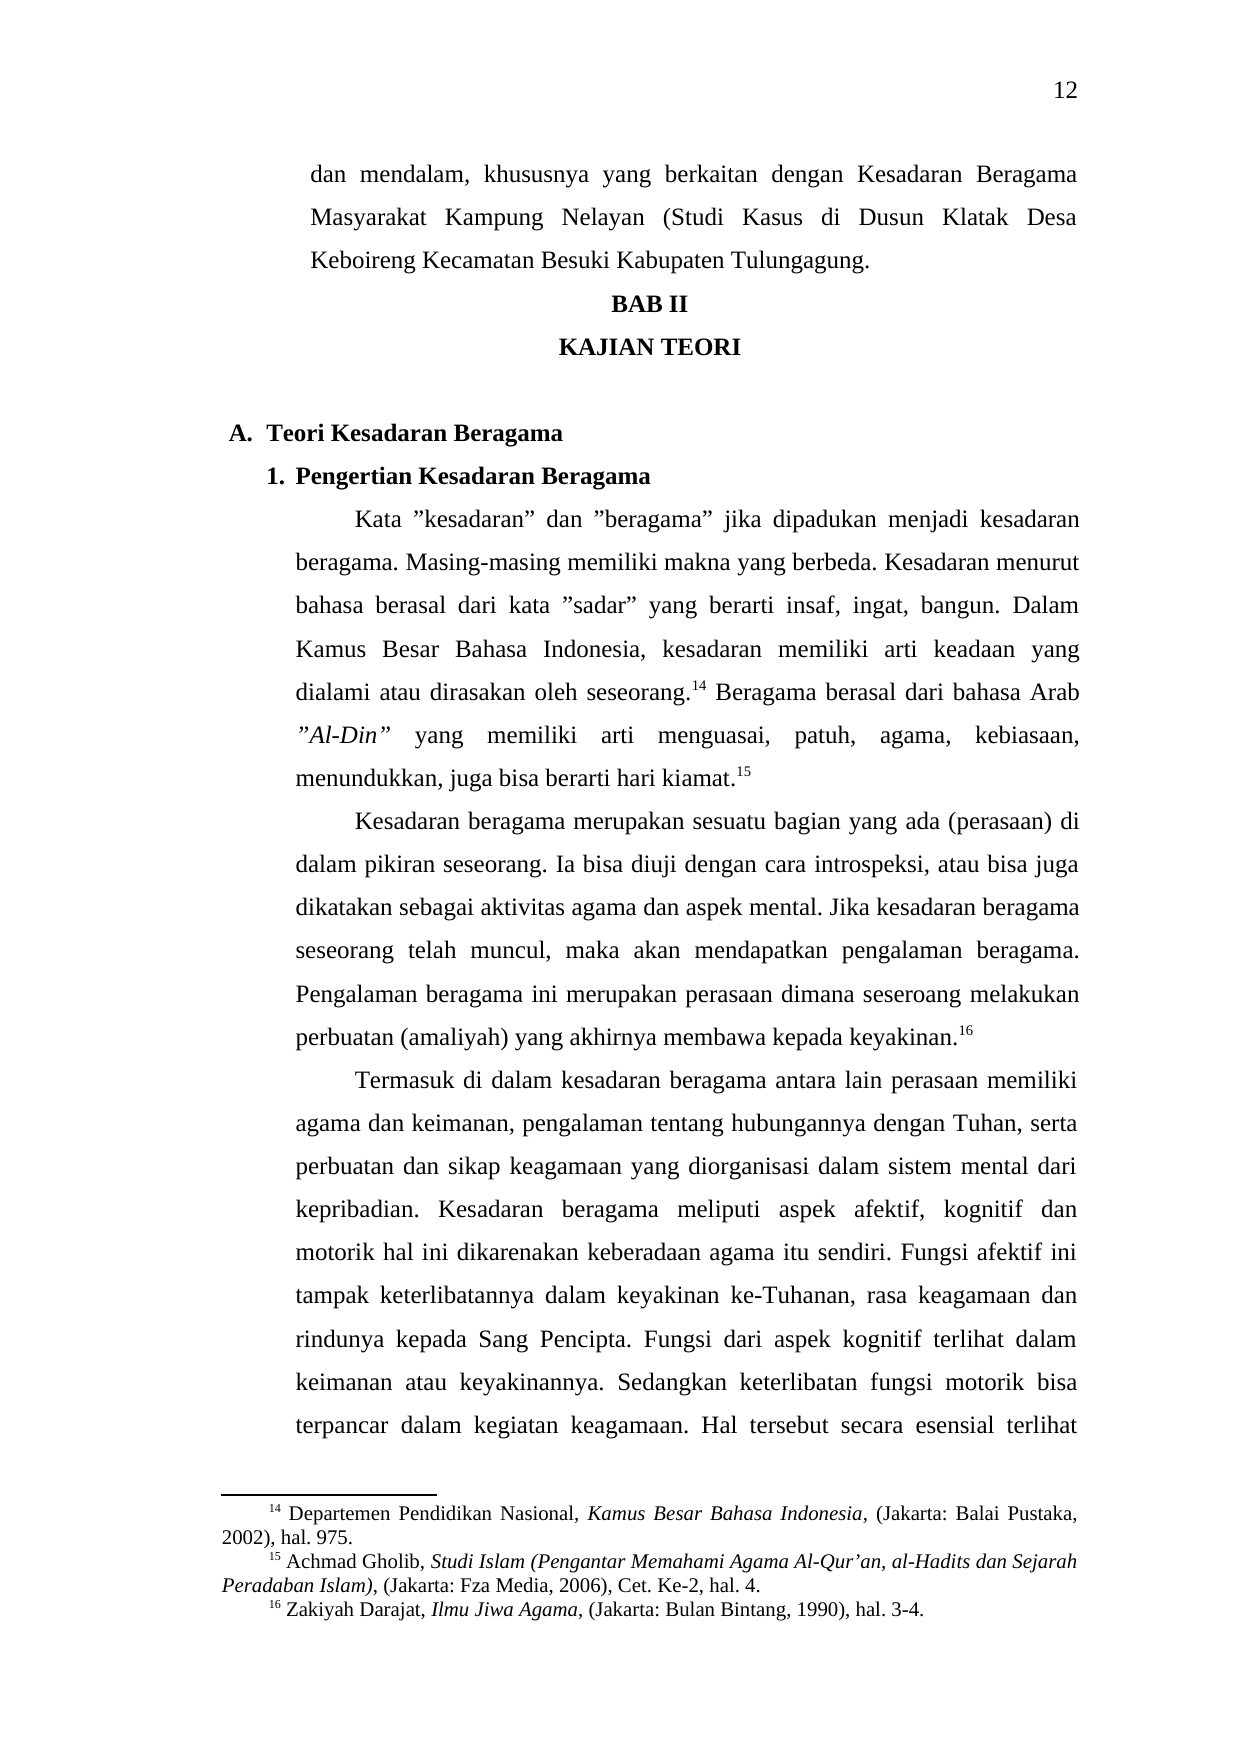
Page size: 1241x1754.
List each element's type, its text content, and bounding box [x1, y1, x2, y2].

text BAB II [222, 289, 1078, 317]
list Kesadaran beragama merupakan sesuatu bagian yang ada (perasaan) di dalam pikiran seseorang. Ia bisa diuji dengan cara introspeksi, atau bisa juga dikatakan sebagai aktivitas agama dan aspek mental. Jika kesadaran beragama seseorang telah muncul, maka akan mendapatkan pengalaman beragama. Pengalaman beragama ini merupakan perasaan dimana seseroang melakukan perbuatan (amaliyah) yang akhirnya membawa kepada keyakinan. [295, 806, 1080, 1051]
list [273, 159, 1078, 274]
list Teori Kesadaran Beragama [228, 418, 1078, 447]
list Kata ”kesadaran” dan ”beragama” jika dipadukan menjadi kesadaran beragama. Masing-masing memiliki makna yang berbeda. Kesadaran menurut bahasa berasal dari kata ”sadar” yang berarti insaf, ingat, bangun. Dalam Kamus Besar Bahasa Indonesia, kesadaran memiliki arti keadaan yang dialami atau dirasakan oleh seseorang. Beragama berasal dari bahasa Arab ”Al-Din” yang memiliki arti menguasai, patuh, agama, kebiasaan, menundukkan, juga bisa berarti hari kiamat. [295, 504, 1080, 792]
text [295, 1065, 1078, 1439]
list Pengertian Kesadaran Beragama [266, 461, 1078, 490]
text KAJIAN TEORI [222, 332, 1078, 361]
